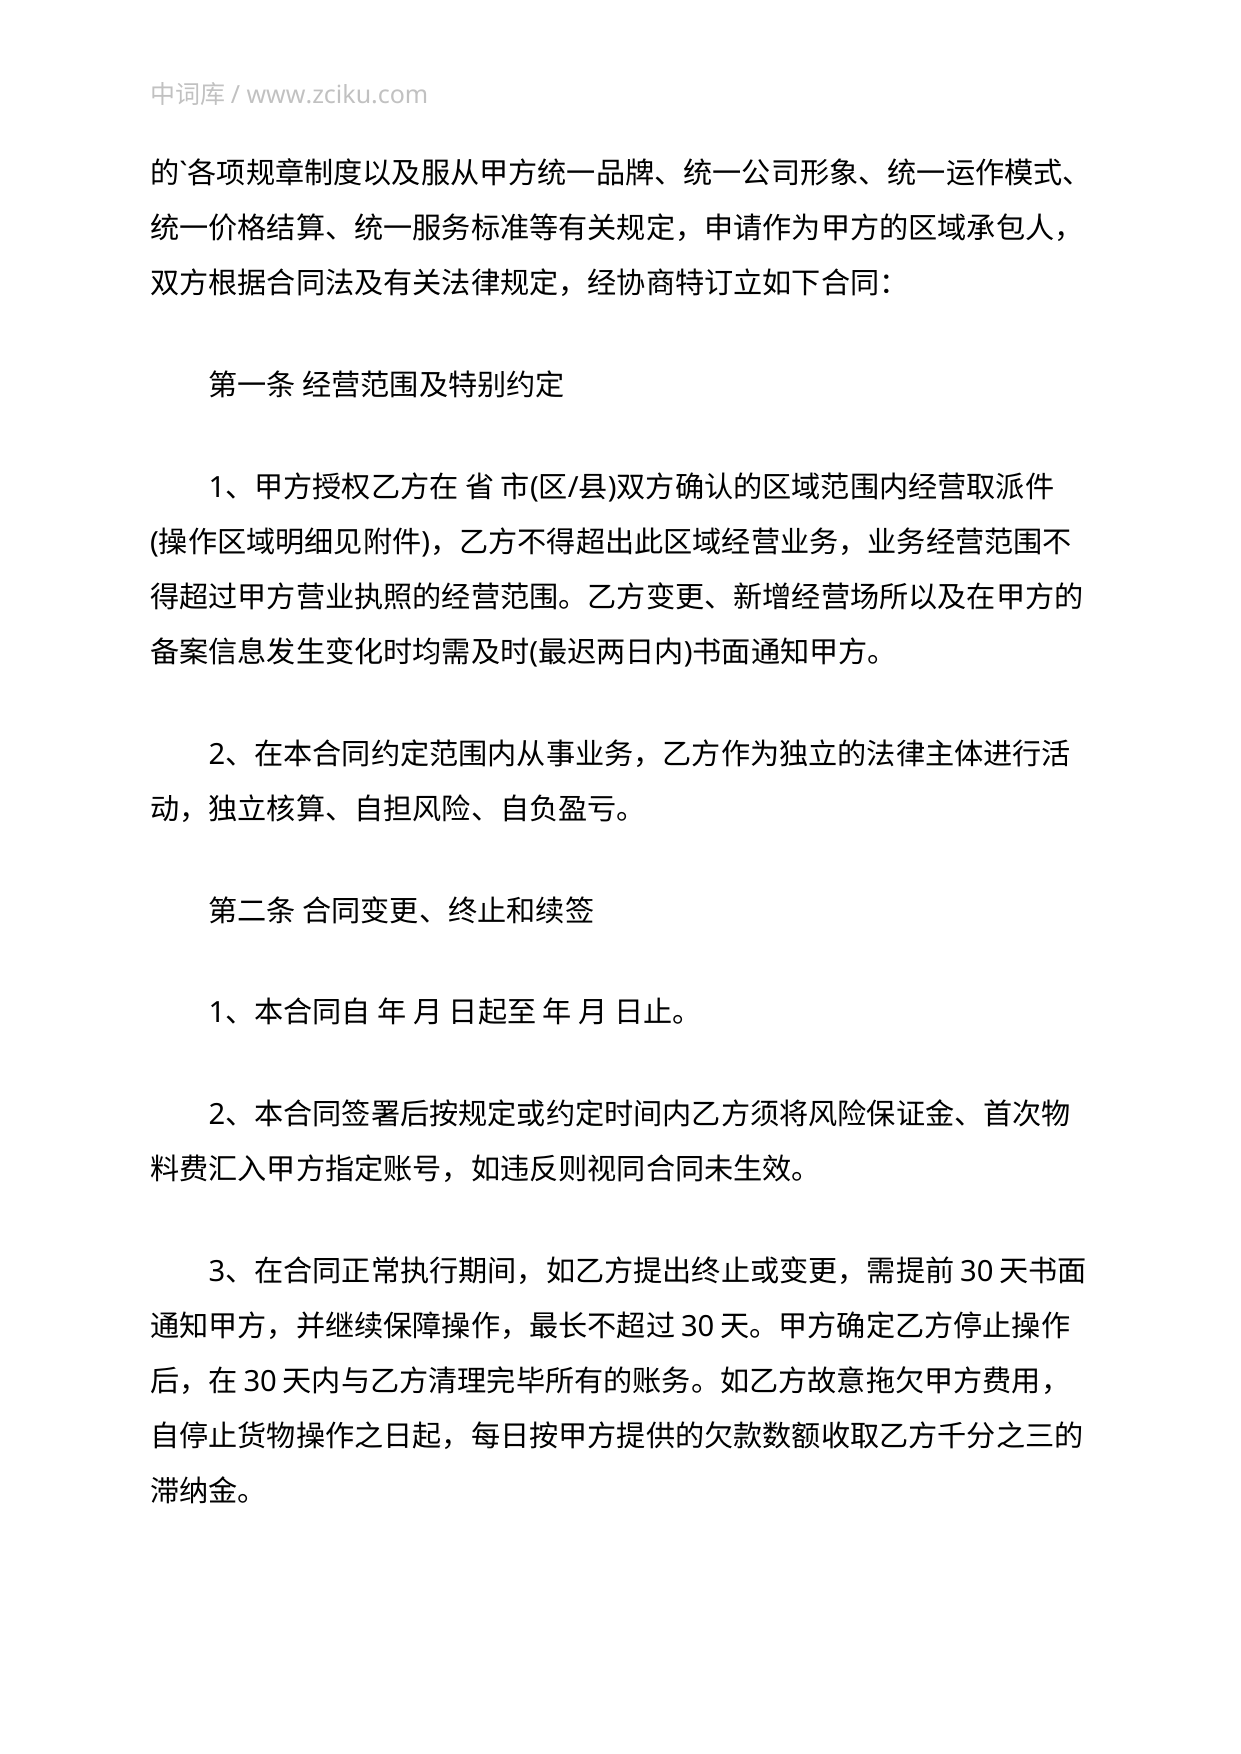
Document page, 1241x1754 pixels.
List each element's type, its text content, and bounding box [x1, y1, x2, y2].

text 2、在本合同约定范围内从事业务，乙方作为独立的法律主体进行活动，独立核算、自担风险、自负盈亏。 [150, 730, 1090, 828]
text 第一条 经营范围及特别约定 [150, 362, 1090, 404]
text 2、本合同签署后按规定或约定时间内乙方须将风险保证金、首次物料费汇入甲方指定账号，如违反则视同合同未生效。 [150, 1091, 1090, 1188]
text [150, 150, 1090, 302]
text 1、甲方授权乙方在 省 市(区/县)双方确认的区域范围内经营取派件(操作区域明细见附件)，乙方不得超出此区域经营业务，业务经营范围不得超过甲方营业执照的经营范围。乙方变更、新增经营场所以及在甲方的备案信息发生变化时均需及时(最迟两日内)书面通知甲方。 [150, 463, 1090, 671]
text 1、本合同自 年 月 日起至 年 月 日止。 [150, 989, 1090, 1031]
text 3、在合同正常执行期间，如乙方提出终止或变更，需提前30天书面通知甲方，并继续保障操作，最长不超过30天。甲方确定乙方停止操作后，在30天内与乙方清理完毕所有的账务。如乙方故意拖欠甲方费用，自停止货物操作之日起，每日按甲方提供的欠款数额收取乙方千分之三的滞纳金。 [150, 1248, 1090, 1510]
text 第二条 合同变更、终止和续签 [150, 887, 1090, 929]
